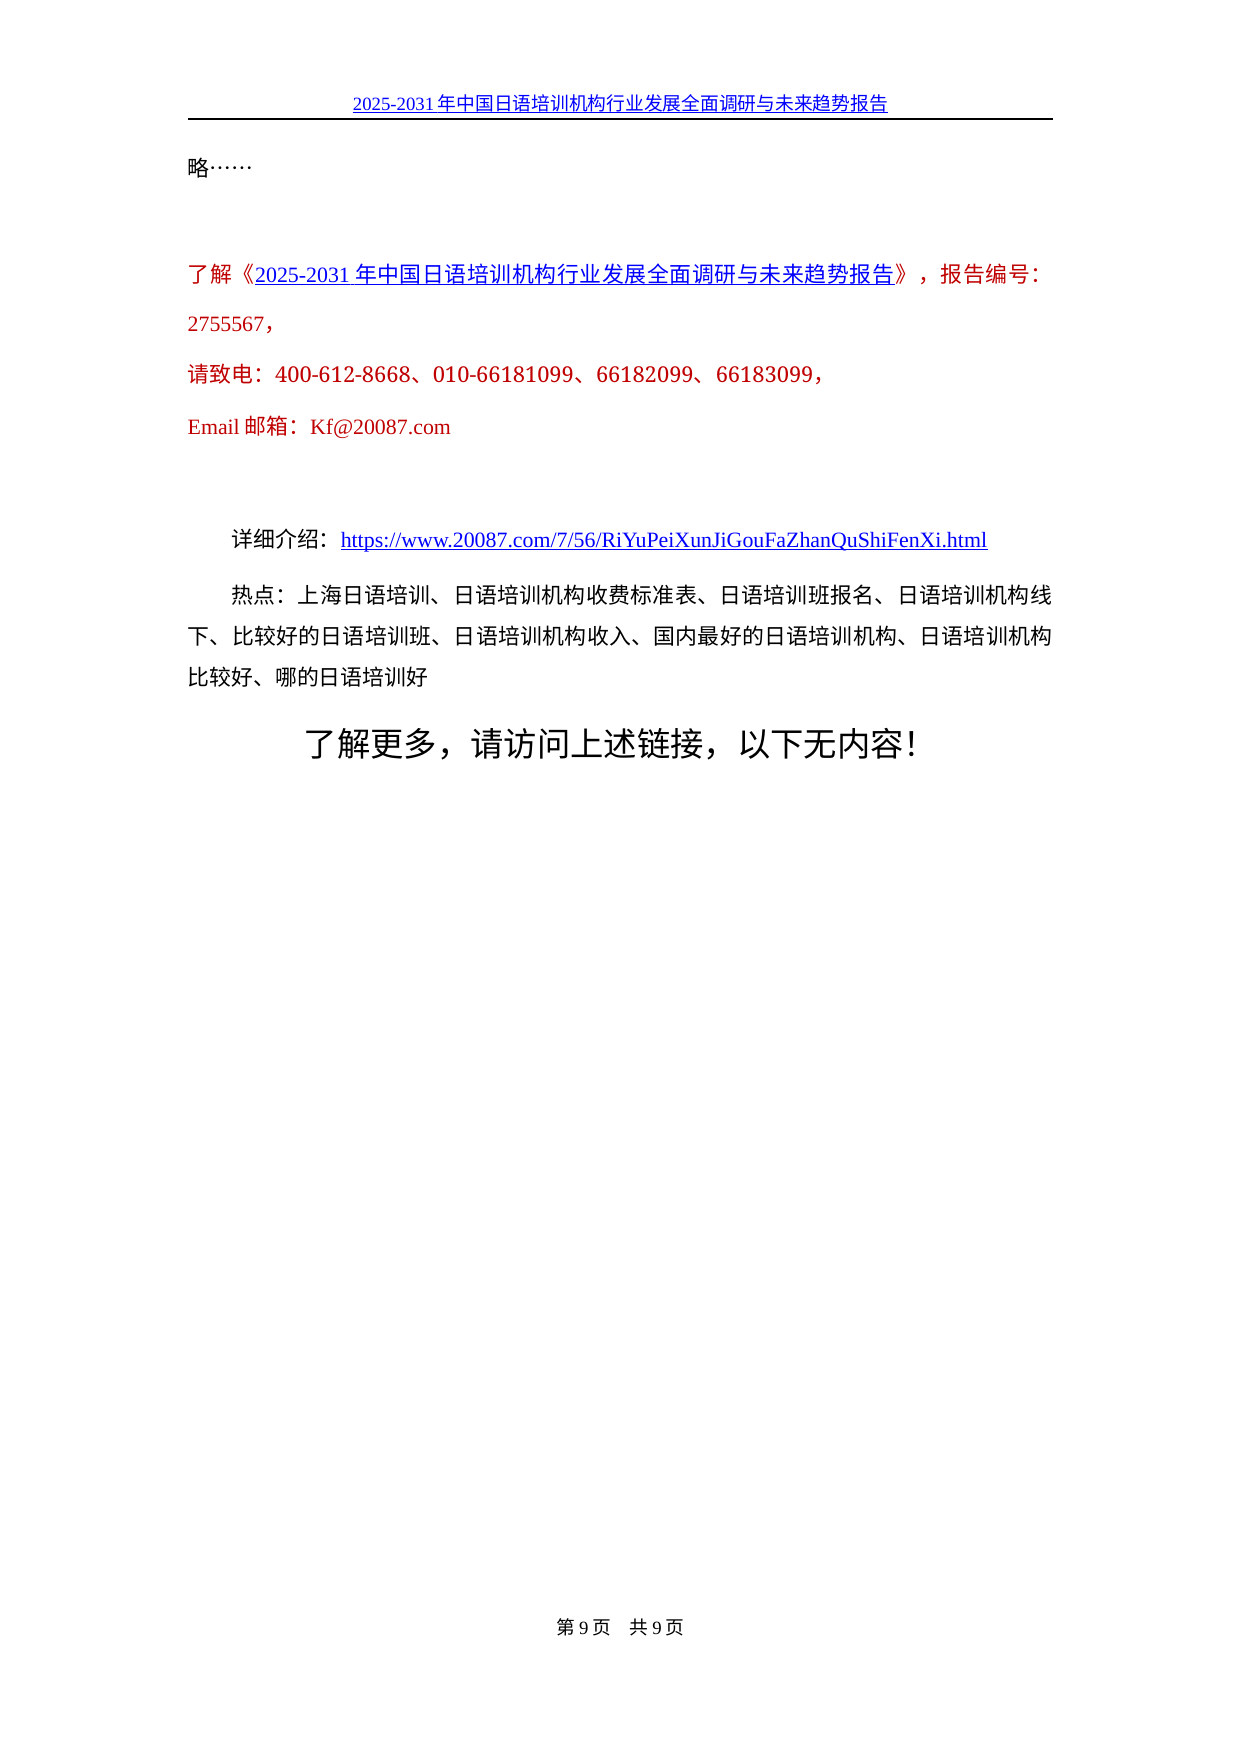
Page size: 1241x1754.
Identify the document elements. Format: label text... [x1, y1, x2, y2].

text 详细介绍：https://www.20087.com/7/56/RiYuPeiXunJiGouFaZhanQuShiFenXi.html [187, 521, 1053, 554]
title 了解更多，请访问上述链接，以下无内容！ [187, 709, 1053, 774]
text 请致电：400-612-8668、010-66181099、66182099、66183099， [187, 357, 1053, 389]
text Email邮箱：Kf@20087.com [187, 408, 1053, 441]
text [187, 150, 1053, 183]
text 热点：上海日语培训、日语培训机构收费标准表、日语培训班报名、日语培训机构线下、比较好的日语培训班、日语培训机构收入、国内最好的日语培训机构、日语培训机构比较好、哪的日语培训好 [187, 578, 1053, 692]
text 了解《2025-2031年中国日语培训机构行业发展全面调研与未来趋势报告》，报告编号：2755567， [187, 257, 1053, 338]
